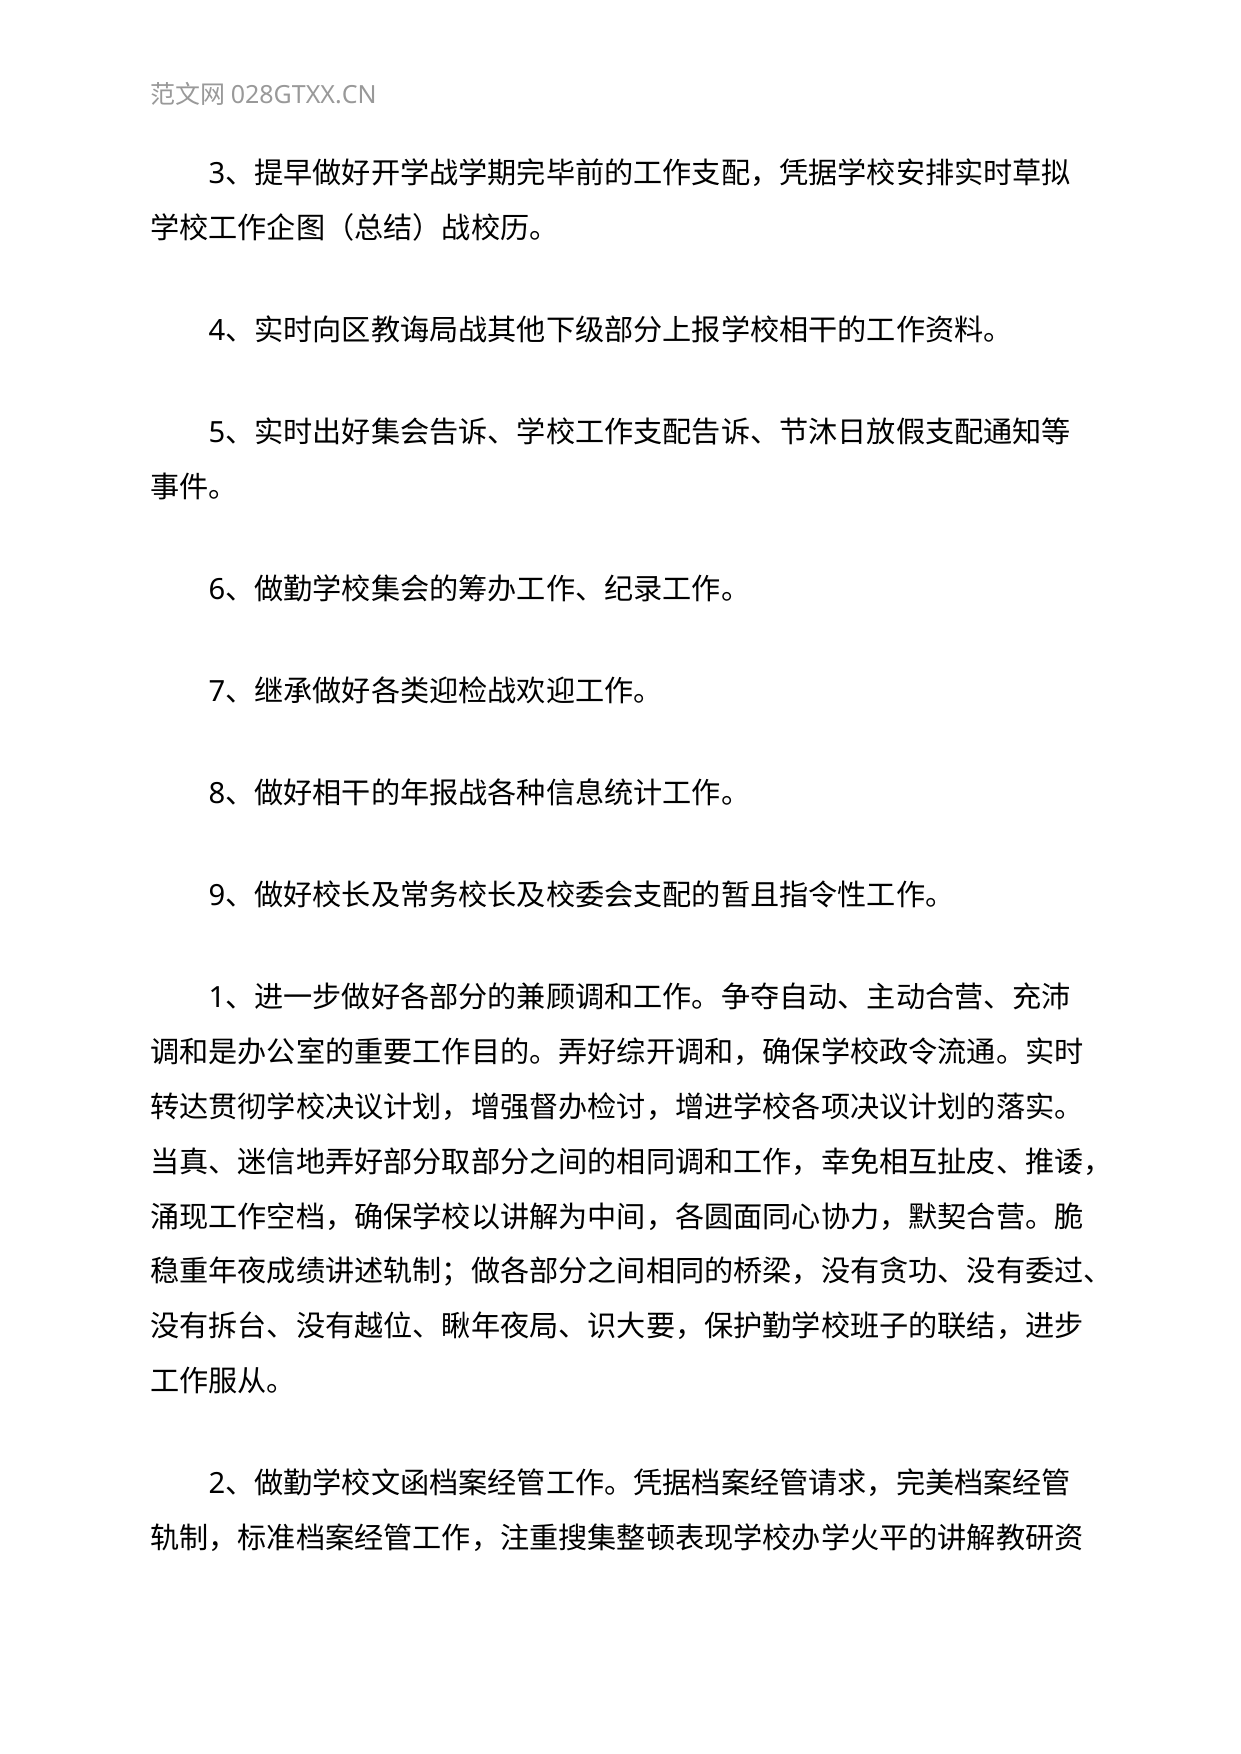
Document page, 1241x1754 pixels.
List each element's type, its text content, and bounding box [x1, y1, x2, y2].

text 3、提早做好开学战学期完毕前的工作支配，凭据学校安排实时草拟学校工作企图（总结）战校历。 [150, 150, 1090, 247]
text 4、实时向区教诲局战其他下级部分上报学校相干的工作资料。 [150, 307, 1090, 349]
text 7、继承做好各类迎检战欢迎工作。 [150, 667, 1090, 710]
text 8、做好相干的年报战各种信息统计工作。 [150, 769, 1090, 812]
text 5、实时出好集会告诉、学校工作支配告诉、节沐日放假支配通知等事件。 [150, 409, 1090, 506]
text 1、进一步做好各部分的兼顾调和工作。争夺自动、主动合营、充沛调和是办公室的重要工作目的。弄好综开调和，确保学校政令流通。实时转达贯彻学校决议计划，增强督办检讨，增进学校各项决议计划的落实。当真、迷信地弄好部分取部分之间的相同调和工作，幸免相互扯皮、推诿，涌现工作空档，确保学校以讲解为中间，各圆面同心协力，默契合营。脆稳重年夜成绩讲述轨制；做各部分之间相同的桥梁，没有贪功、没有委过、没有拆台、没有越位、瞅年夜局、识大要，保护勤学校班子的联结，进步工作服从。 [150, 973, 1090, 1400]
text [150, 1459, 1090, 1557]
text 9、做好校长及常务校长及校委会支配的暂且指令性工作。 [150, 871, 1090, 914]
text 6、做勤学校集会的筹办工作、纪录工作。 [150, 566, 1090, 608]
